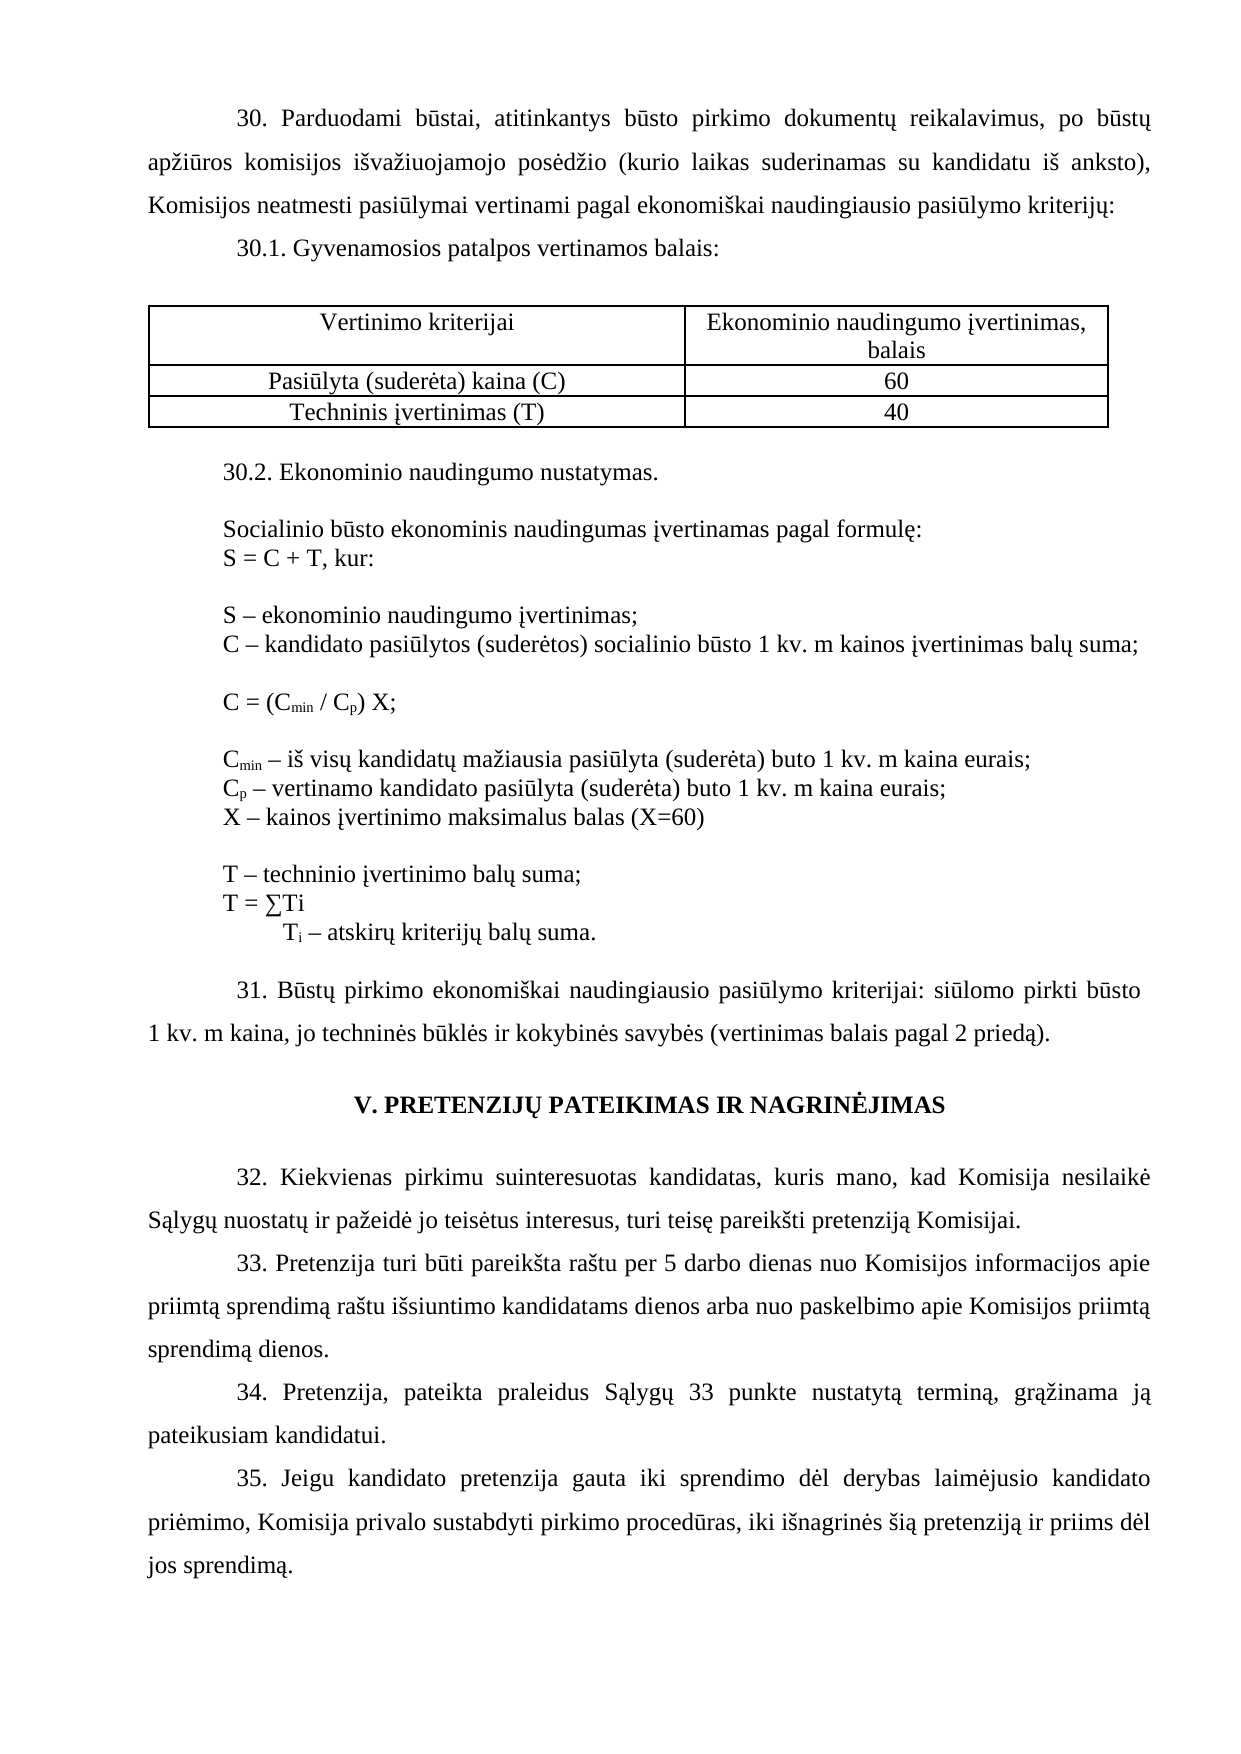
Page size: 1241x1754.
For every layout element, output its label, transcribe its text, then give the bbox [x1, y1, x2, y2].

text Cmin – iš visų kandidatų mažiausia pasiūlyta (suderėta) buto 1 kv. m kaina eurais; [148, 744, 1152, 773]
table_cell 40 [686, 397, 1107, 426]
text S = C + T, kur: [148, 543, 1152, 572]
text 30.1. Gyvenamosios patalpos vertinamos balais: [148, 233, 1152, 262]
text V. PRETENZIJŲ PATEIKIMAS IR NAGRINĖJIMAS [148, 1090, 1152, 1118]
text 30. Parduodami būstai, atitinkantys būsto pirkimo dokumentų reikalavimus, po būstų apžiūros komisijos išvažiuojamojo posėdžio (kurio laikas suderinamas su kandidatu iš anksto), Komisijos neatmesti pasiūlymai vertinami pagal ekonomiškai naudingiausio pasiūlymo kriterijų: [148, 103, 1152, 218]
text Socialinio būsto ekonominis naudingumas įvertinamas pagal formulę: [148, 514, 1152, 543]
text 32. Kiekvienas pirkimu suinteresuotas kandidatas, kuris mano, kad Komisija nesilaikė Sąlygų nuostatų ir pažeidė jo teisėtus interesus, turi teisę pareikšti pretenziją Komisijai. [148, 1162, 1152, 1233]
text S – ekonominio naudingumo įvertinimas; [148, 601, 1152, 629]
text 33. Pretenzija turi būti pareikšta raštu per 5 darbo dienas nuo Komisijos informacijos apie priimtą sprendimą raštu išsiuntimo kandidatams dienos arba nuo paskelbimo apie Komisijos priimtą sprendimą dienos. [148, 1248, 1152, 1363]
table_header Vertinimo kriterijai [150, 307, 684, 364]
text 35. Jeigu kandidato pretenzija gauta iki sprendimo dėl derybas laimėjusio kandidato priėmimo, Komisija privalo sustabdyti pirkimo procedūras, iki išnagrinės šią pretenziją ir priims dėl jos sprendimą. [148, 1463, 1152, 1578]
text Ti – atskirų kriterijų balų suma. [148, 917, 1152, 946]
text 30.2. Ekonominio naudingumo nustatymas. [148, 457, 1152, 486]
table_cell 60 [686, 366, 1107, 395]
text T – techninio įvertinimo balų suma; [148, 859, 1152, 888]
text X – kainos įvertinimo maksimalus balas (X=60) [148, 802, 1152, 831]
text T = ∑Ti [148, 888, 1152, 917]
text Cp – vertinamo kandidato pasiūlyta (suderėta) buto 1 kv. m kaina eurais; [148, 773, 1152, 802]
text C = (Cmin / Cp) X; [148, 687, 1152, 716]
table_cell Pasiūlyta (suderėta) kaina (C) [150, 366, 684, 395]
text C – kandidato pasiūlytos (suderėtos) socialinio būsto 1 kv. m kainos įvertinimas balų suma; [148, 629, 1152, 658]
table_header Ekonominio naudingumo įvertinimas, balais [686, 307, 1107, 364]
text 34. Pretenzija, pateikta praleidus Sąlygų 33 punkte nustatytą terminą, grąžinama ją pateikusiam kandidatui. [148, 1377, 1152, 1449]
text 31. Būstų pirkimo ekonomiškai naudingiausio pasiūlymo kriterijai: siūlomo pirkti būsto 1 kv. m kaina, jo techninės būklės ir kokybinės savybės (vertinimas balais pagal 2 priedą). [148, 975, 1152, 1047]
table_cell Techninis įvertinimas (T) [150, 397, 684, 426]
